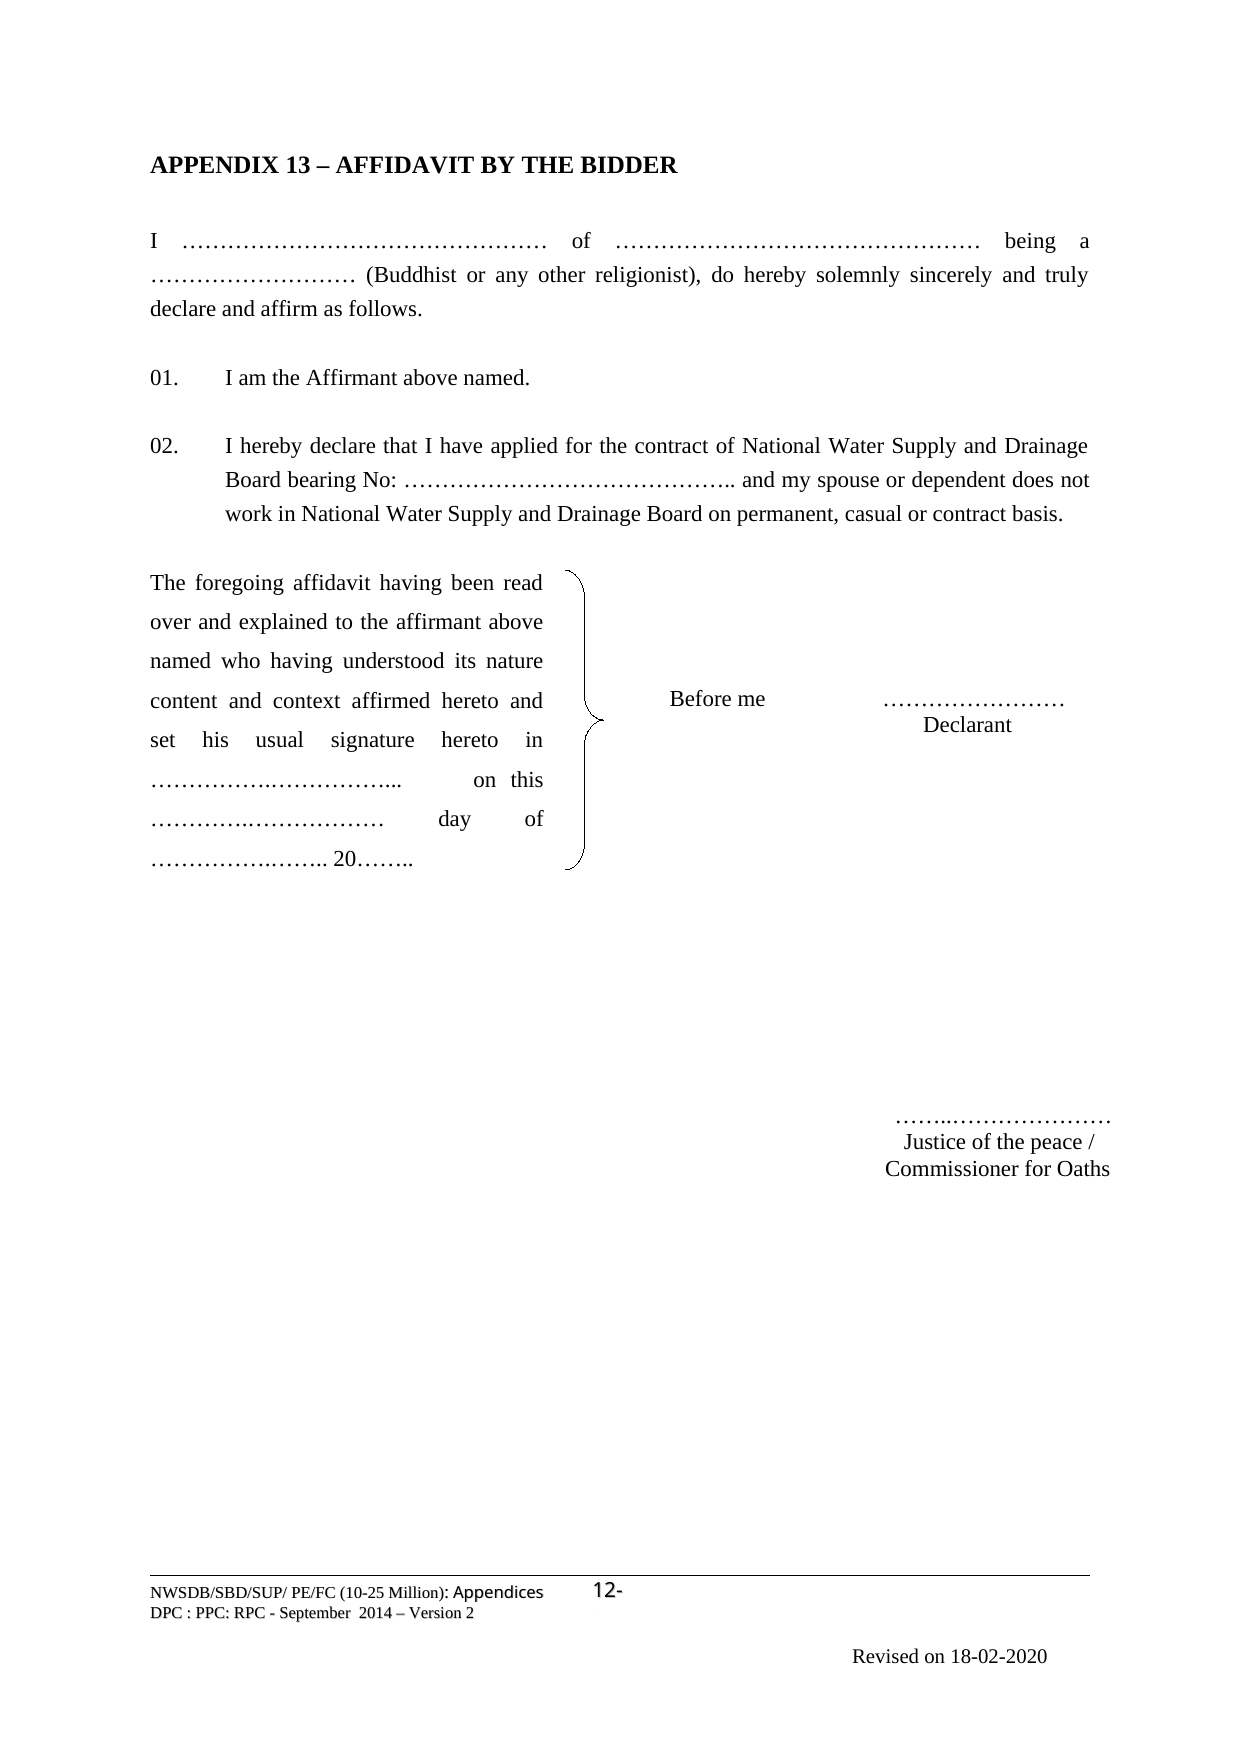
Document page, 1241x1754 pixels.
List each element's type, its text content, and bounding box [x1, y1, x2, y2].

text 01. I am the Affirmant above named. [150, 363, 1090, 390]
text 02. I hereby declare that I have applied for the contract of National Water Supply and Drainage Board bearing No: …………………………………….. and my spouse or dependent does not work in National Water Supply and Drainage Board on permanent, casual or contract basis. [150, 432, 1090, 527]
text Appendix 13 – AFFIDAVIT BY THE BIDDER [150, 150, 1090, 179]
text The foregoing affidavit having been read over and explained to the affirmant above named who having understood its nature content and context affirmed hereto and set his usual signature hereto in …………….……………... on this ………….……………… day of …………….…….. 20…….. [150, 568, 544, 871]
text I ………………………………………… of ………………………………………… being a ……………………… (Buddhist or any other religionist), do hereby solemnly sincerely and truly declare and affirm as follows. [150, 227, 1090, 322]
